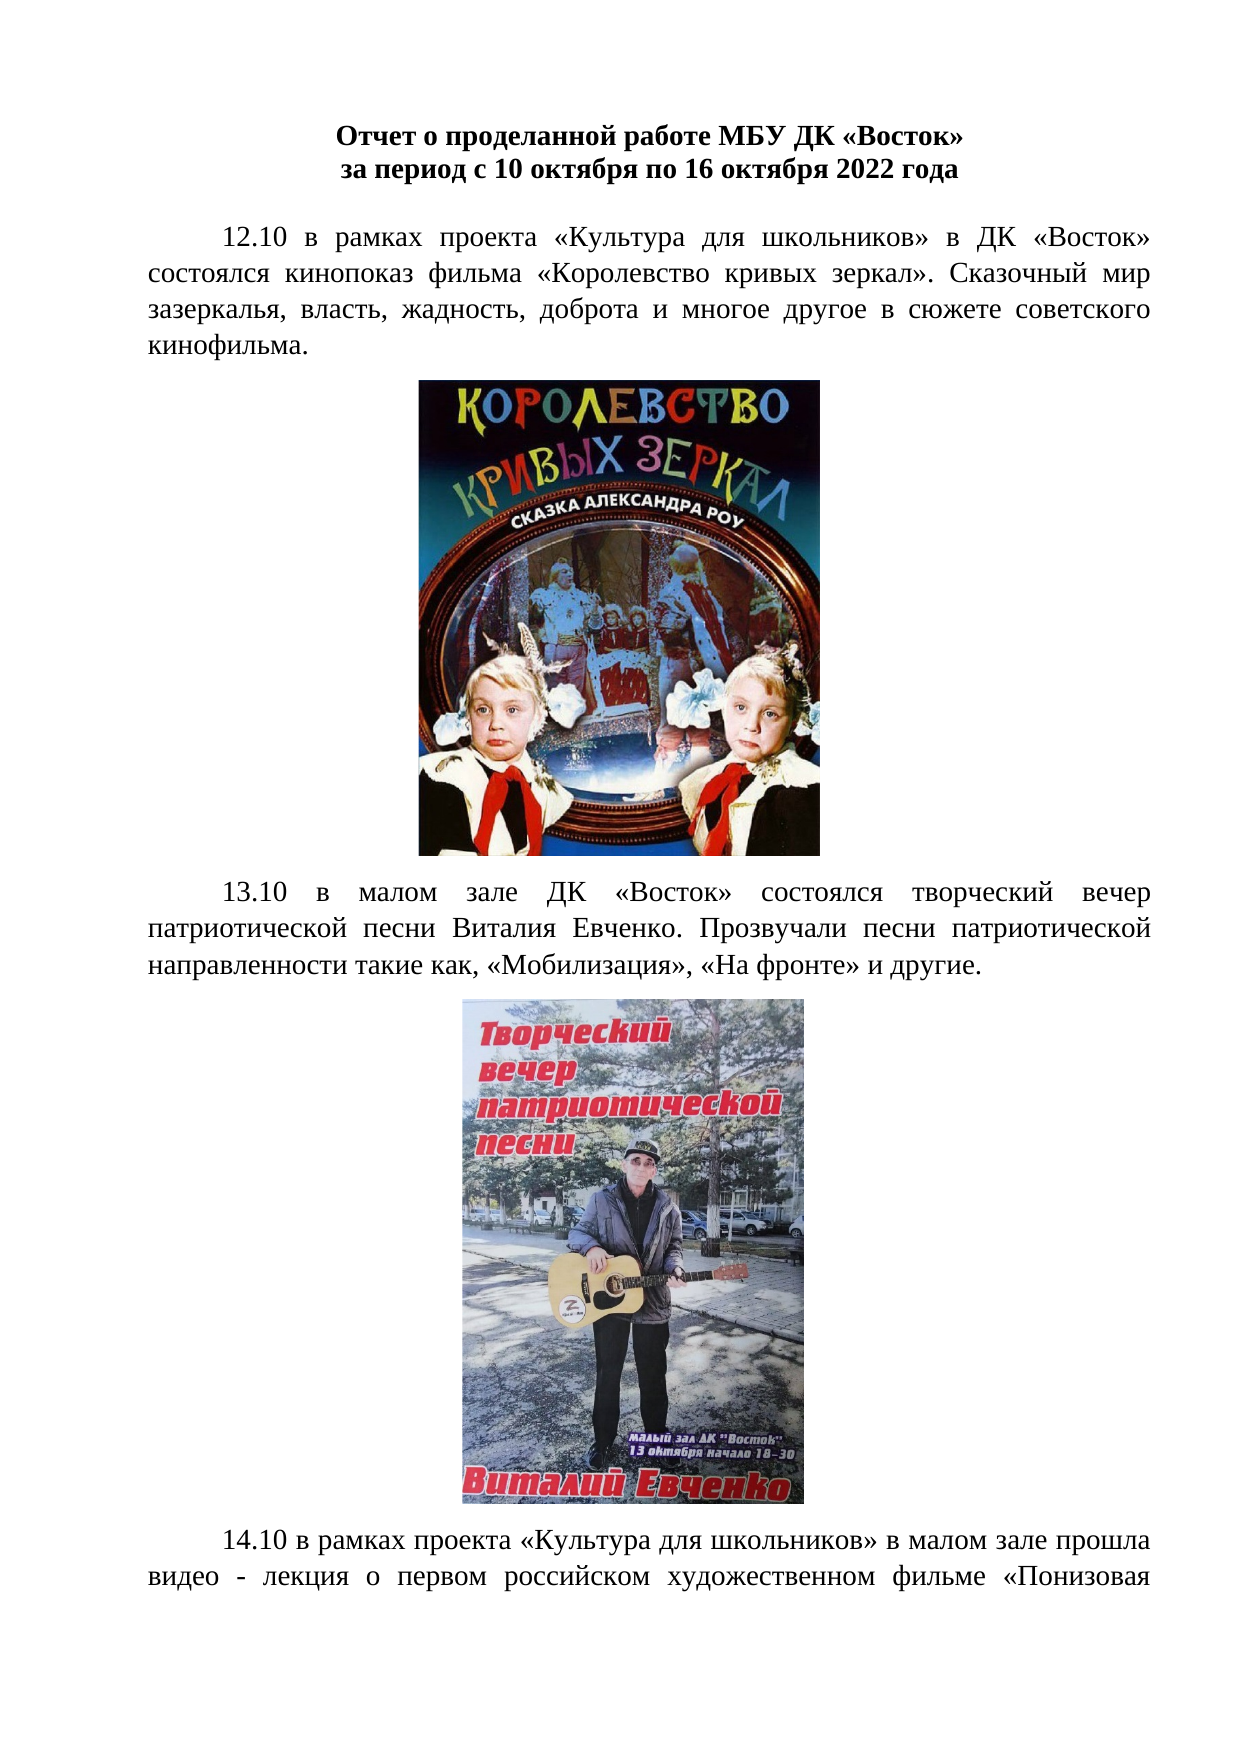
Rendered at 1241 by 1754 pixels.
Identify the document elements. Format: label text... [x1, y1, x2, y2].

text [148, 1522, 1152, 1592]
text 13.10 в малом зале ДК «Восток» состоялся творческий вечер патриотической песни Виталия Евченко. Прозвучали песни патриотической направленности такие как, «Мобилизация», «На фронте» и другие. [148, 874, 1152, 980]
picture [462, 999, 804, 1504]
picture [418, 380, 820, 856]
text за период с 10 октября по 16 октября 2022 года [148, 152, 1152, 185]
text 12.10 в рамках проекта «Культура для школьников» в ДК «Восток» состоялся кинопоказ фильма «Королевство кривых зеркал». Сказочный мир зазеркалья, власть, жадность, доброта и многое другое в сюжете советского кинофильма. [148, 219, 1152, 361]
text Отчет о проделанной работе МБУ ДК «Восток» [148, 118, 1152, 152]
